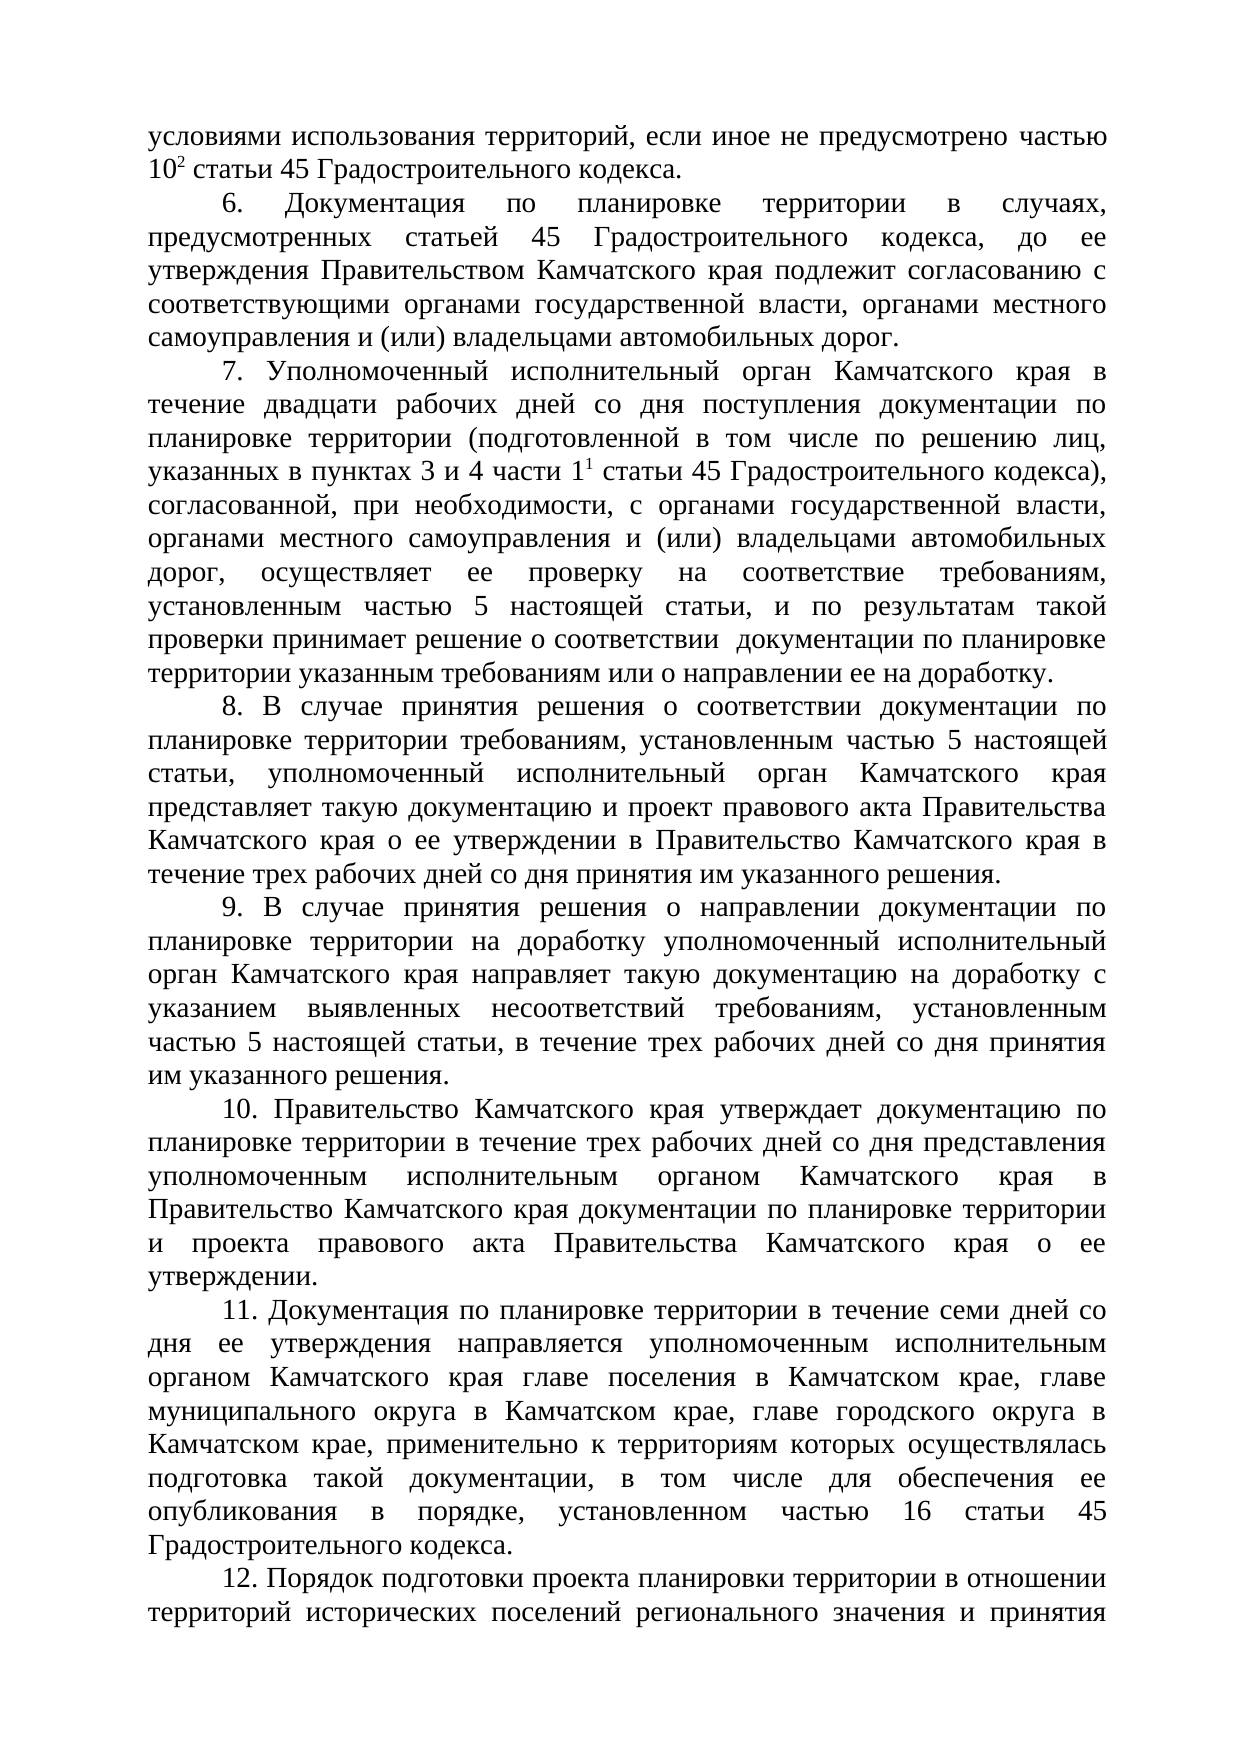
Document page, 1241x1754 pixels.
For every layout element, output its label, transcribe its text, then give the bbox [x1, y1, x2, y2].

text 6. Документация по планировке территории в случаях, предусмотренных статьей 45 Градостроительного кодекса, до ее утверждения Правительством Камчатского края подлежит согласованию с соответствующими органами государственной власти, органами местного самоуправления и (или) владельцами автомобильных дорог. [148, 185, 1107, 353]
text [148, 118, 1107, 185]
text 10. Правительство Камчатского края утверждает документацию по планировке территории в течение трех рабочих дней со дня представления уполномоченным исполнительным органом Камчатского края в Правительство Камчатского края документации по планировке территории и проекта правового акта Правительства Камчатского края о ее утверждении. [148, 1091, 1107, 1292]
text 7. Уполномоченный исполнительный орган Камчатского края в течение двадцати рабочих дней со дня поступления документации по планировке территории (подготовленной в том числе по решению лиц, указанных в пунктах 3 и 4 части 11 статьи 45 Градостроительного кодекса), согласованной, при необходимости, с органами государственной власти, органами местного самоуправления и (или) владельцами автомобильных дорог, осуществляет ее проверку на соответствие требованиям, установленным частью 5 настоящей статьи, и по результатам такой проверки принимает решение о соответствии документации по планировке территории указанным требованиям или о направлении ее на доработку. [148, 353, 1107, 688]
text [148, 1560, 1107, 1627]
text 11. Документация по планировке территории в течение семи дней со дня ее утверждения направляется уполномоченным исполнительным органом Камчатского края главе поселения в Камчатском крае, главе муниципального округа в Камчатском крае, главе городского округа в Камчатском крае, применительно к территориям которых осуществлялась подготовка такой документации, в том числе для обеспечения ее опубликования в порядке, установленном частью 16 статьи 45 Градостроительного кодекса. [148, 1292, 1107, 1560]
text 8. В случае принятия решения о соответствии документации по планировке территории требованиям, установленным частью 5 настоящей статьи, уполномоченный исполнительный орган Камчатского края представляет такую документацию и проект правового акта Правительства Камчатского края о ее утверждении в Правительство Камчатского края в течение трех рабочих дней со дня принятия им указанного решения. [148, 688, 1107, 889]
text 9. В случае принятия решения о направлении документации по планировке территории на доработку уполномоченный исполнительный орган Камчатского края направляет такую документацию на доработку с указанием выявленных несоответствий требованиям, установленным частью 5 настоящей статьи, в течение трех рабочих дней со дня принятия им указанного решения. [148, 889, 1107, 1091]
